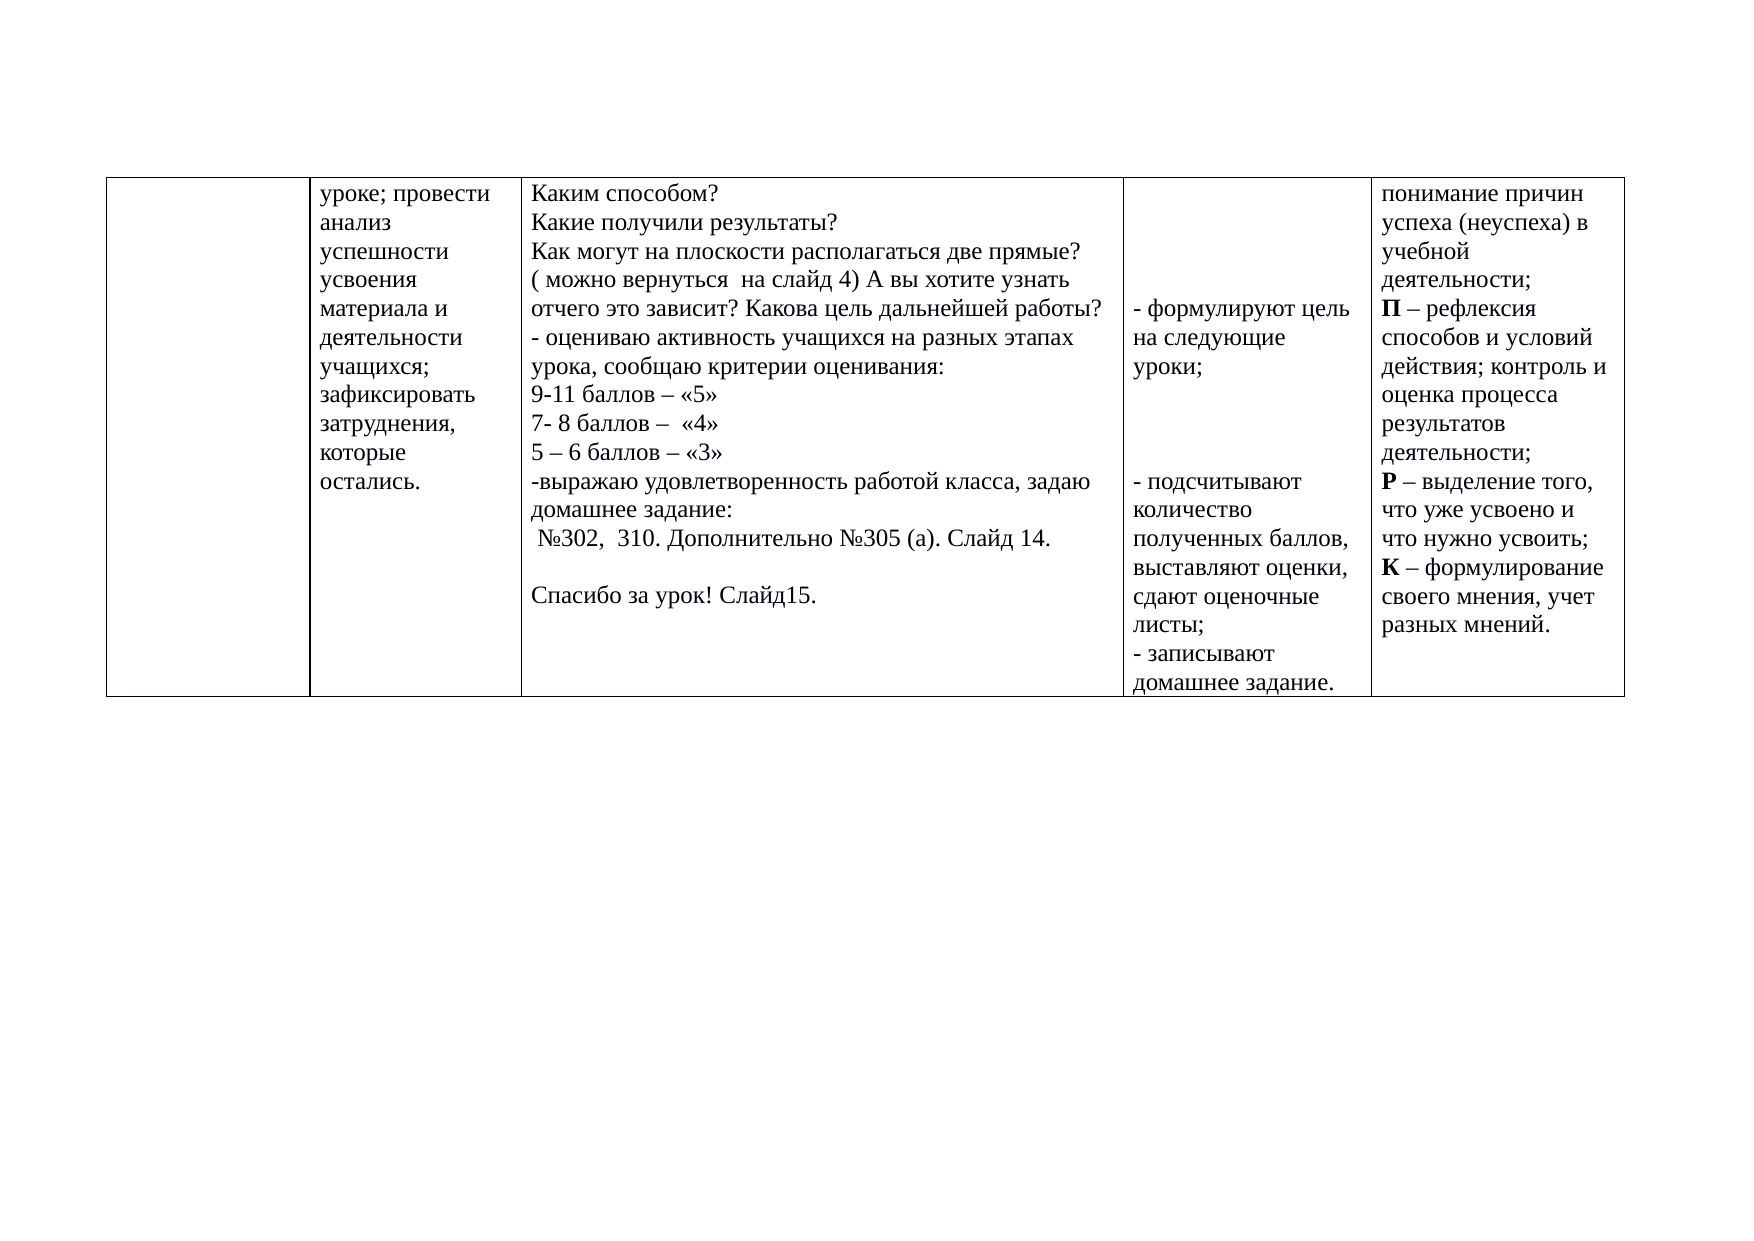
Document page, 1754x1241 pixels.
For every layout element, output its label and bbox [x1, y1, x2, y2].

table_cell [1124, 178, 1371, 696]
table_cell [1372, 178, 1624, 696]
table_cell [107, 178, 309, 696]
table_cell [311, 178, 521, 696]
table_cell [522, 178, 1123, 696]
